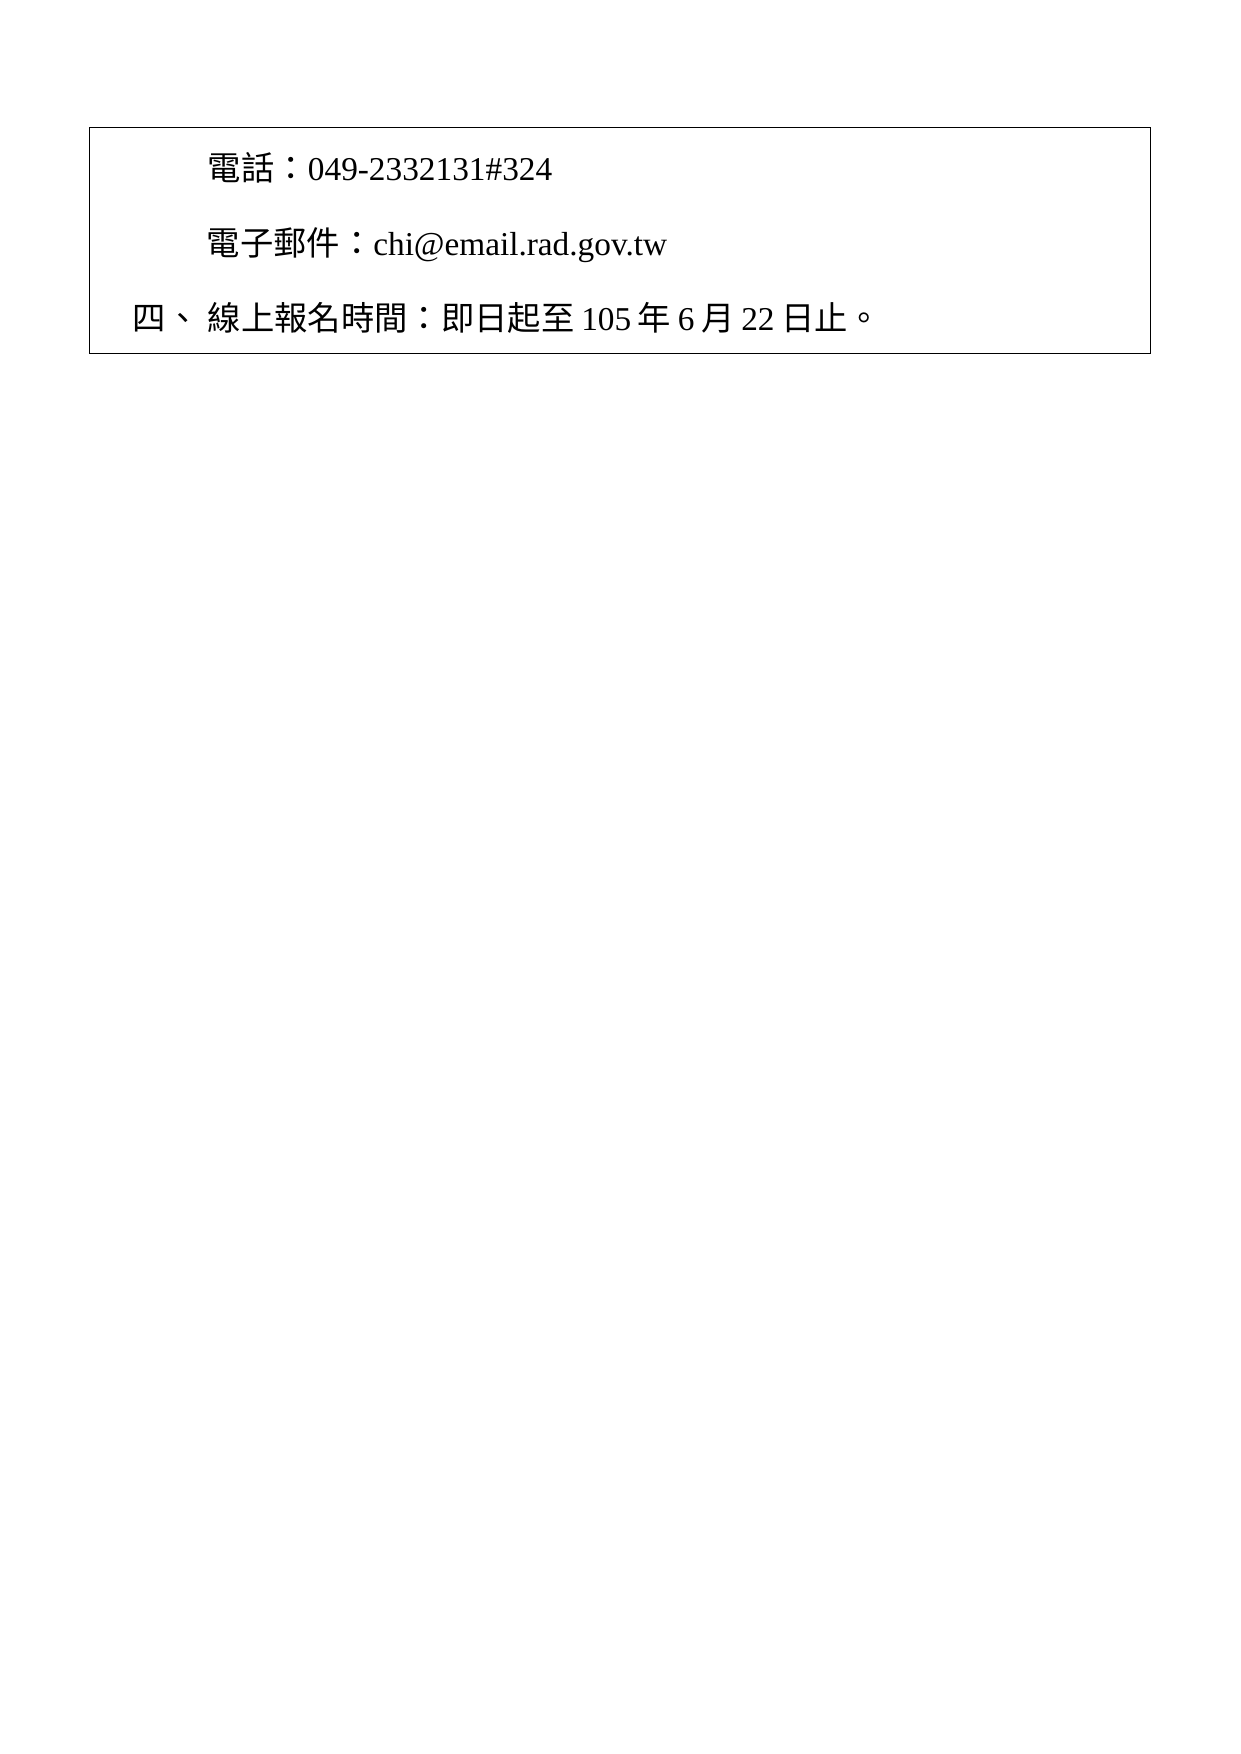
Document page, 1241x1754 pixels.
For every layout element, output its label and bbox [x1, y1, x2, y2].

table_cell [90, 128, 1150, 353]
